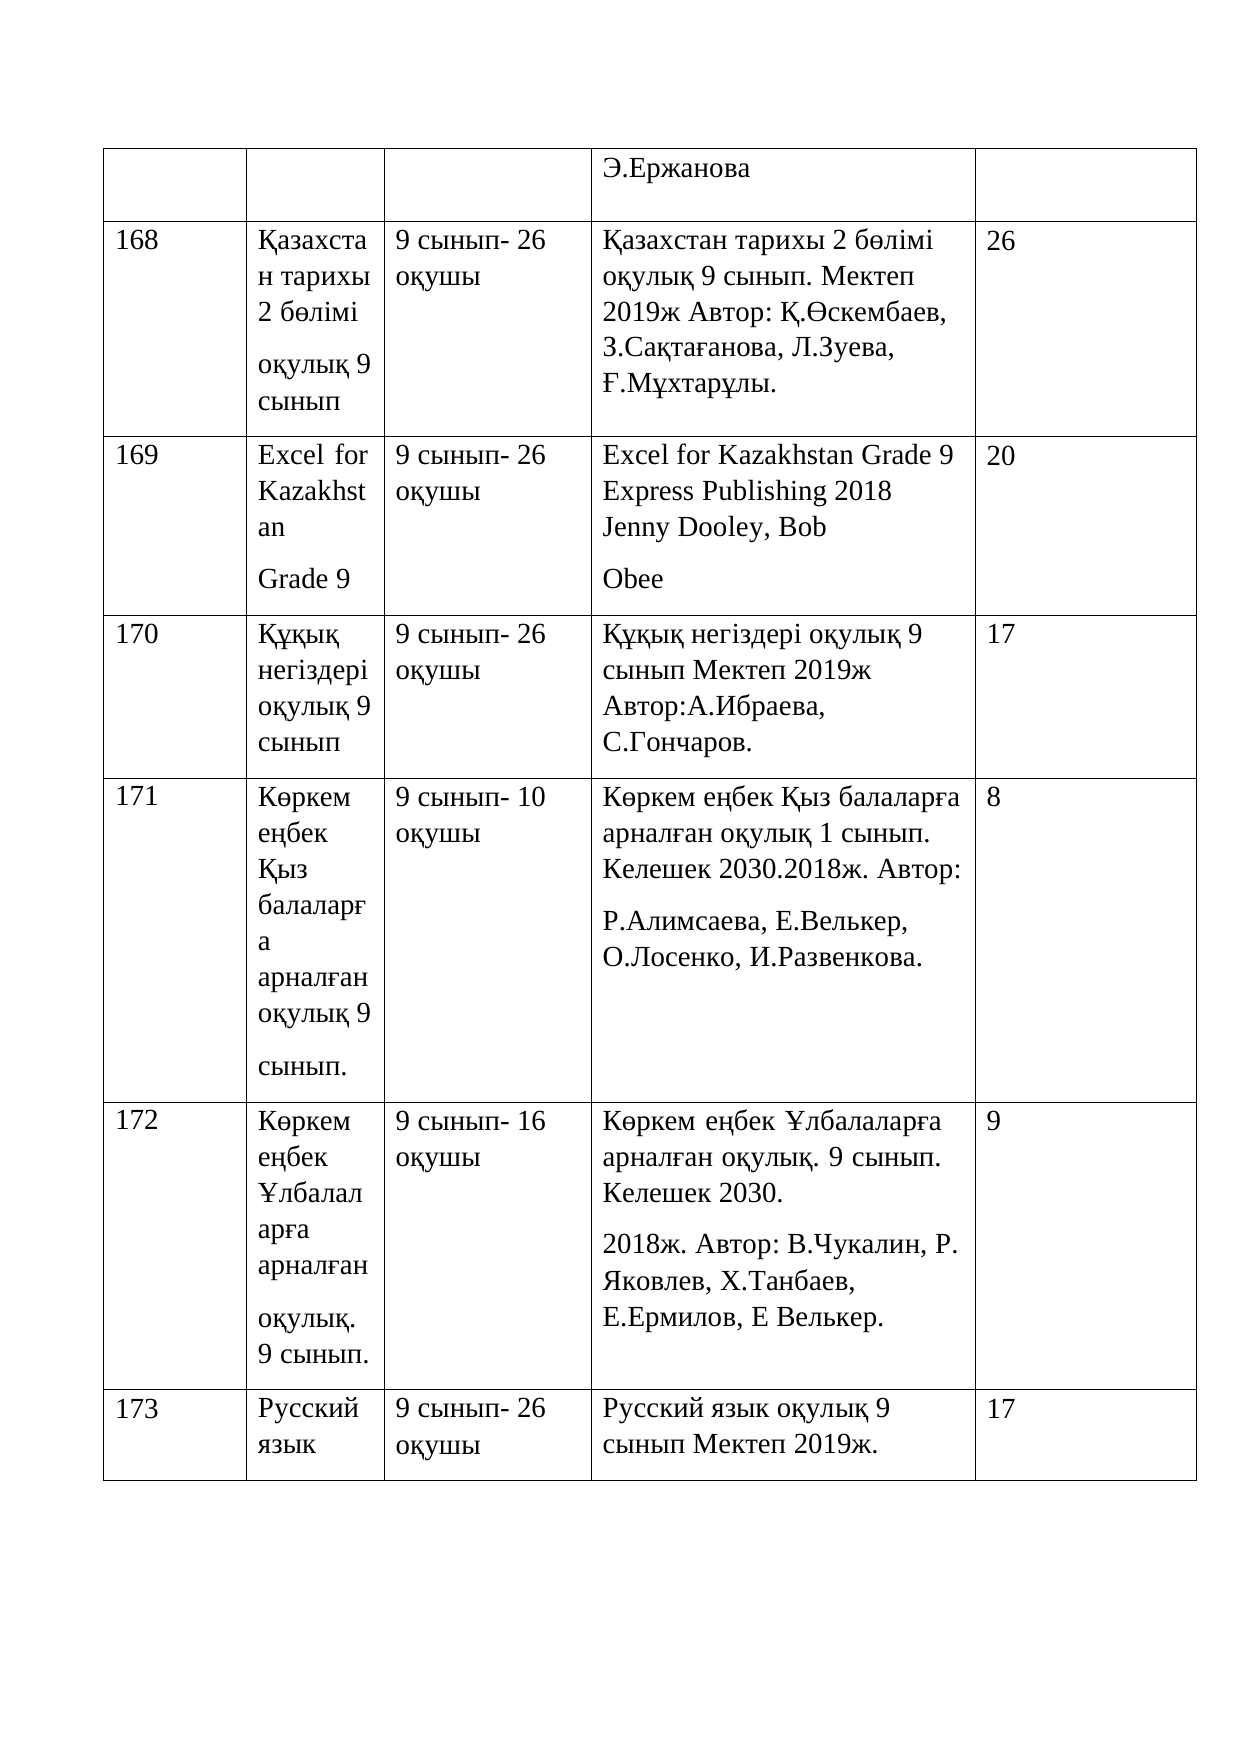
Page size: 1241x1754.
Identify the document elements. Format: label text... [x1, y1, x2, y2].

table_cell 173 [104, 1390, 246, 1480]
table_header [976, 149, 1196, 221]
table_cell Русский язык оқулық 9 сынып Мектеп 2019ж. [592, 1390, 975, 1480]
table_cell 170 [104, 616, 246, 778]
table_header [385, 149, 591, 221]
table_cell Көркем еңбек Ұлбалал арға арналған оқулық. 9 сынып. [247, 1103, 384, 1389]
table_cell 17 [976, 1390, 1196, 1480]
table_cell 9 сынып- 26 оқушы [385, 1390, 591, 1480]
table_cell Құқық негіздері оқулық 9 сынып Мектеп 2019ж Автор:А.Ибраева, С.Гончаров. [592, 616, 975, 778]
table_cell 169 [104, 437, 246, 615]
table_cell 9 [976, 1103, 1196, 1389]
table_cell Көркем еңбек Қыз балаларға арналған оқулық 1 сынып. Келешек 2030.2018ж. Автор: Р.Алимсаева, Е.Велькер, О.Лосенко, И.Развенкова. [592, 779, 975, 1102]
table_cell 20 [976, 437, 1196, 615]
table_header [104, 149, 246, 221]
table_cell 9 сынып- 26 оқушы [385, 222, 591, 436]
table_cell Құқық негіздері оқулық 9 сынып [247, 616, 384, 778]
table_cell 9 сынып- 10 оқушы [385, 779, 591, 1102]
table_cell 172 [104, 1103, 246, 1389]
table_cell 8 [976, 779, 1196, 1102]
table_cell 26 [976, 222, 1196, 436]
table_header [247, 149, 384, 221]
table_cell 168 [104, 222, 246, 436]
table_cell Excel for Kazakhst an Grade 9 [247, 437, 384, 615]
table_cell 9 сынып- 26 оқушы [385, 616, 591, 778]
table_header Э.Ержанова [592, 149, 975, 221]
table_cell 171 [104, 779, 246, 1102]
table_cell Көркем еңбек Қыз балаларғ а арналған оқулық 9 сынып. [247, 779, 384, 1102]
table_cell 9 сынып- 26 оқушы [385, 437, 591, 615]
table_cell 17 [976, 616, 1196, 778]
table_cell 9 сынып- 16 оқушы [385, 1103, 591, 1389]
table_cell Русский язык [247, 1390, 384, 1480]
table_cell Excel for Kazakhstan Grade 9 Express Publishing 2018 Jenny Dooley, Bob Obee [592, 437, 975, 615]
table_cell Көркем еңбек Ұлбалаларға арналған оқулық. 9 сынып. Келешек 2030. 2018ж. Автор: В.Чукалин, Р. Яковлев, Х.Танбаев, Е.Ермилов, Е Велькер. [592, 1103, 975, 1389]
table_cell Қазахстан тарихы 2 бөлімі оқулық 9 сынып. Мектеп 2019ж Автор: Қ.Өскембаев, З.Сақтағанова, Л.Зуева, Ғ.Мұхтарұлы. [592, 222, 975, 436]
table_cell Қазахста н тарихы 2 бөлімі оқулық 9 сынып [247, 222, 384, 436]
